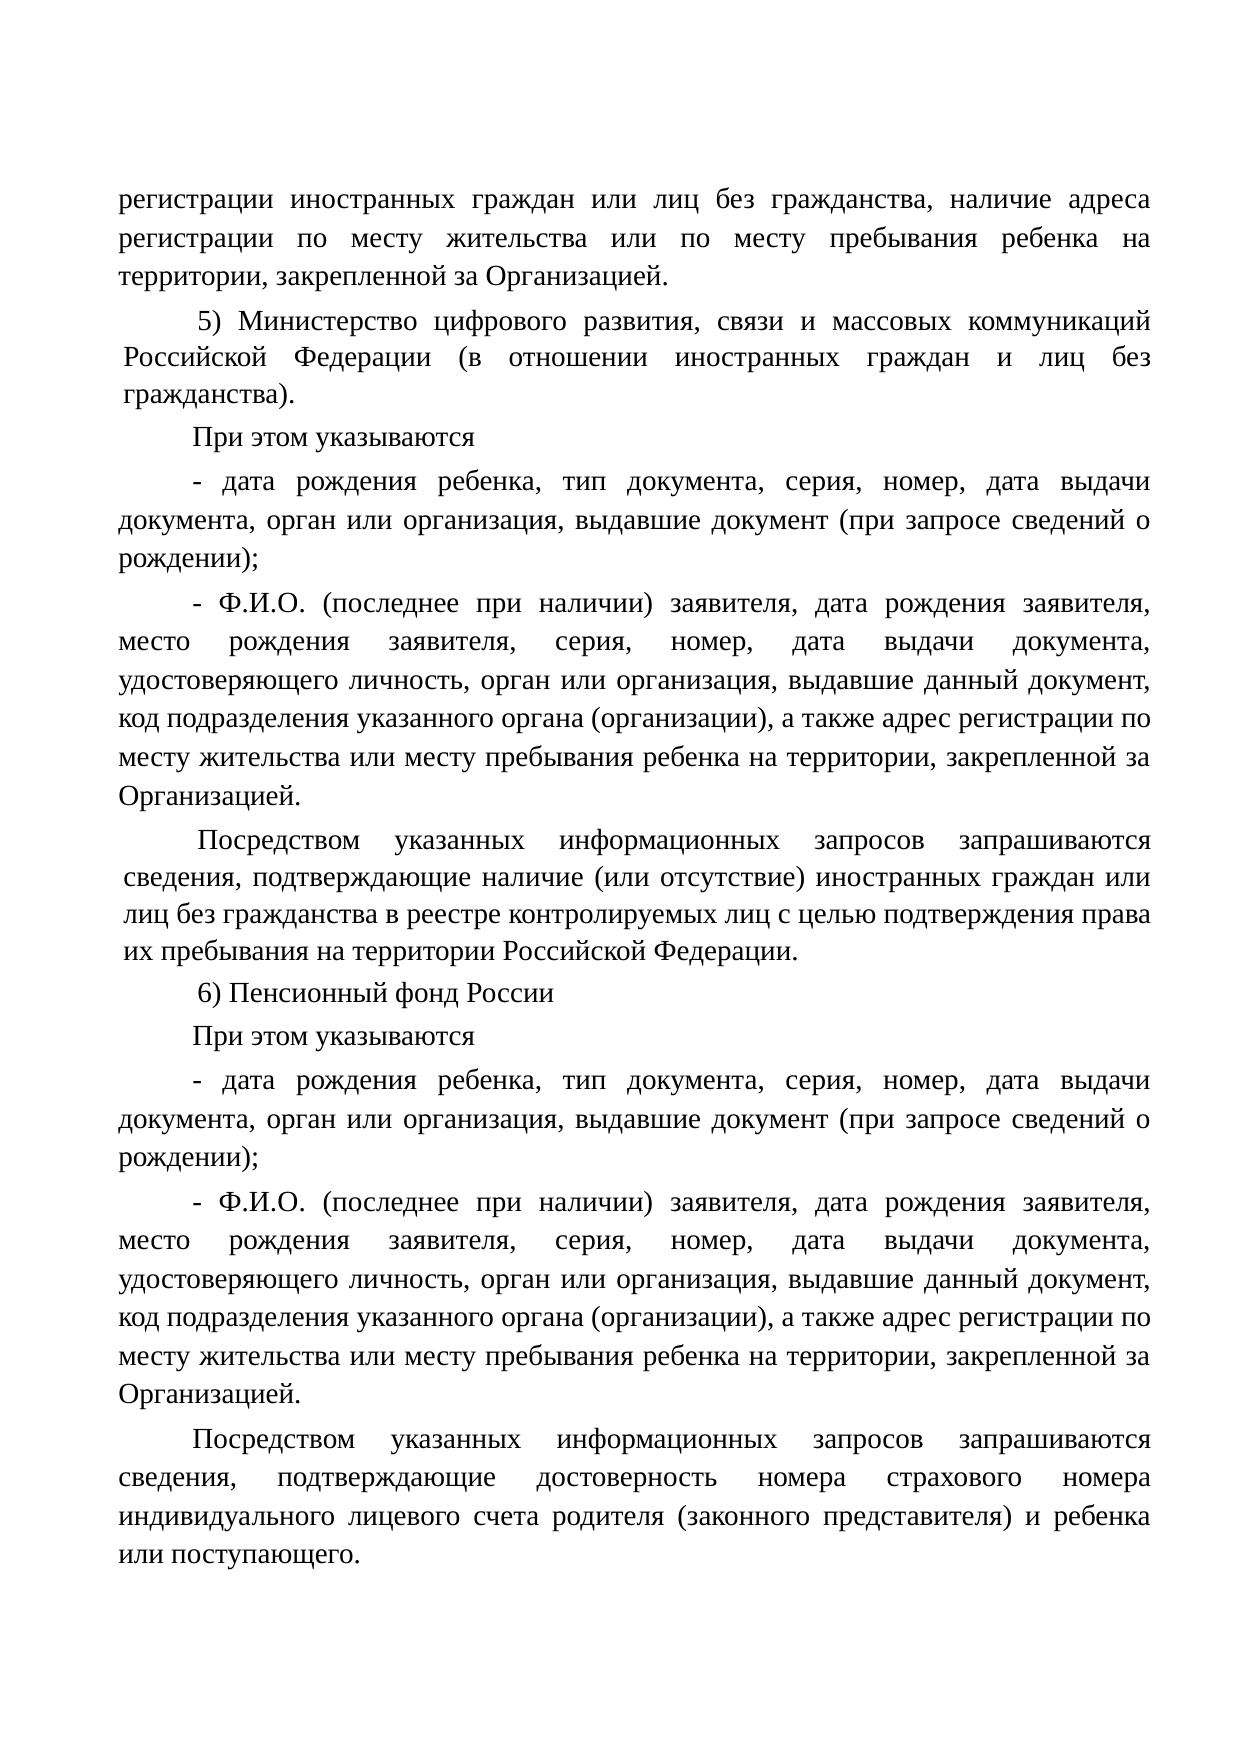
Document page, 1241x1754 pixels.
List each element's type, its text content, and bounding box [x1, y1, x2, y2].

text При этом указываются [118, 419, 1152, 453]
text Посредством указанных информационных запросов запрашиваются сведения, подтверждающие достоверность номера страхового номера индивидуального лицевого счета родителя (законного представителя) и ребенка или поступающего. [118, 1421, 1152, 1570]
text 6) Пенсионный фонд России [123, 975, 1152, 1009]
text ⁠⁠-⁠⁠ Ф.И.О. (последнее при наличии) заявителя, дата рождения заявителя, место рождения заявителя, серия, номер, дата выдачи документа, удостоверяющего личность, орган или организация, выдавшие данный документ, код подразделения указанного органа (организации), а также адрес регистрации по месту жительства или месту пребывания ребенка на территории, закрепленной за Организацией. [118, 1184, 1152, 1410]
text Посредством указанных информационных запросов запрашиваются сведения, подтверждающие наличие (или отсутствие) иностранных граждан или лиц без гражданства в реестре контролируемых лиц с целью подтверждения права их пребывания на территории Российской Федерации. [123, 822, 1152, 966]
text ⁠⁠-⁠⁠ Ф.И.О. (последнее при наличии) заявителя, дата рождения заявителя, место рождения заявителя, серия, номер, дата выдачи документа, удостоверяющего личность, орган или организация, выдавшие данный документ, код подразделения указанного органа (организации), а также адрес регистрации по месту жительства или месту пребывания ребенка на территории, закрепленной за Организацией. [118, 585, 1152, 811]
text При этом указываются [118, 1018, 1152, 1052]
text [118, 181, 1152, 292]
text 5) Министерство цифрового развития, связи и массовых коммуникаций Российской Федерации (в отношении иностранных граждан и лиц без гражданства). [123, 303, 1152, 410]
